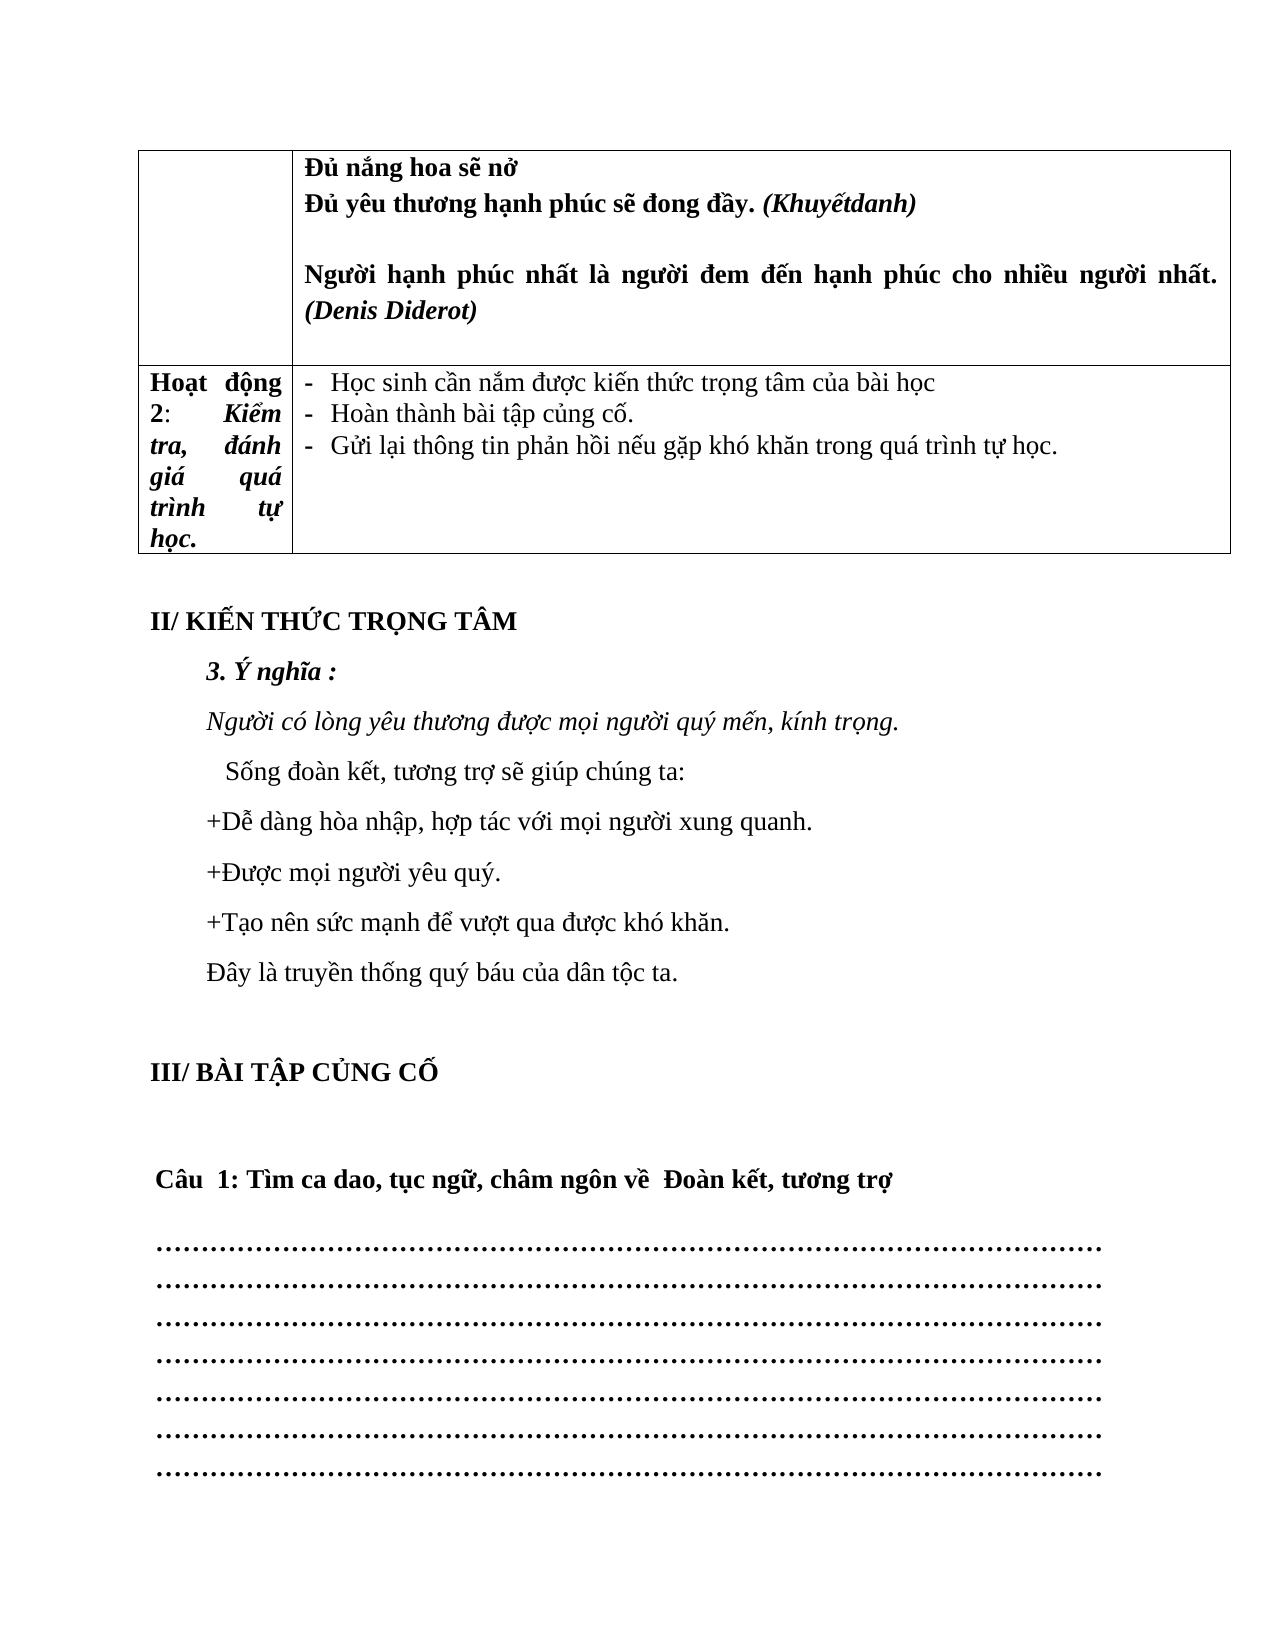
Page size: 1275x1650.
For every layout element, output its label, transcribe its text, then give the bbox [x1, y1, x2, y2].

text +Tạo nên sức mạnh để vượt qua được khó khăn. [150, 906, 1125, 937]
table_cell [293, 151, 1230, 365]
text Người có lòng yêu thương được mọi người quý mến, kính trọng. [169, 705, 1125, 736]
table_cell Học sinh cần nắm được kiến thức trọng tâm của bài học Hoàn thành bài tập củng cố. Gửi lại thông tin phản hồi nếu gặp khó khăn trong quá trình tự học. [293, 366, 1230, 553]
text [155, 1219, 1120, 1482]
text Câu 1: Tìm ca dao, tục ngữ, châm ngôn về Đoàn kết, tương trợ [155, 1157, 1120, 1194]
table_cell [139, 151, 292, 365]
text 3. Ý nghĩa : [169, 655, 1125, 686]
table_cell Hoạt động 2: Kiểm tra, đánh giá quá trình tự học. [139, 366, 292, 553]
text +Dễ dàng hòa nhập, hợp tác với mọi người xung quanh. [150, 805, 1125, 837]
text Sống đoàn kết, tương trợ sẽ giúp chúng ta: [169, 755, 1125, 786]
text III/ BÀI TẬP CỦNG CỐ [150, 1056, 1125, 1088]
text Đây là truyền thống quý báu của dân tộc ta. [150, 956, 1125, 987]
text II/ KIẾN THỨC TRỌNG TÂM [150, 604, 1125, 636]
text +Được mọi người yêu quý. [150, 856, 1125, 887]
